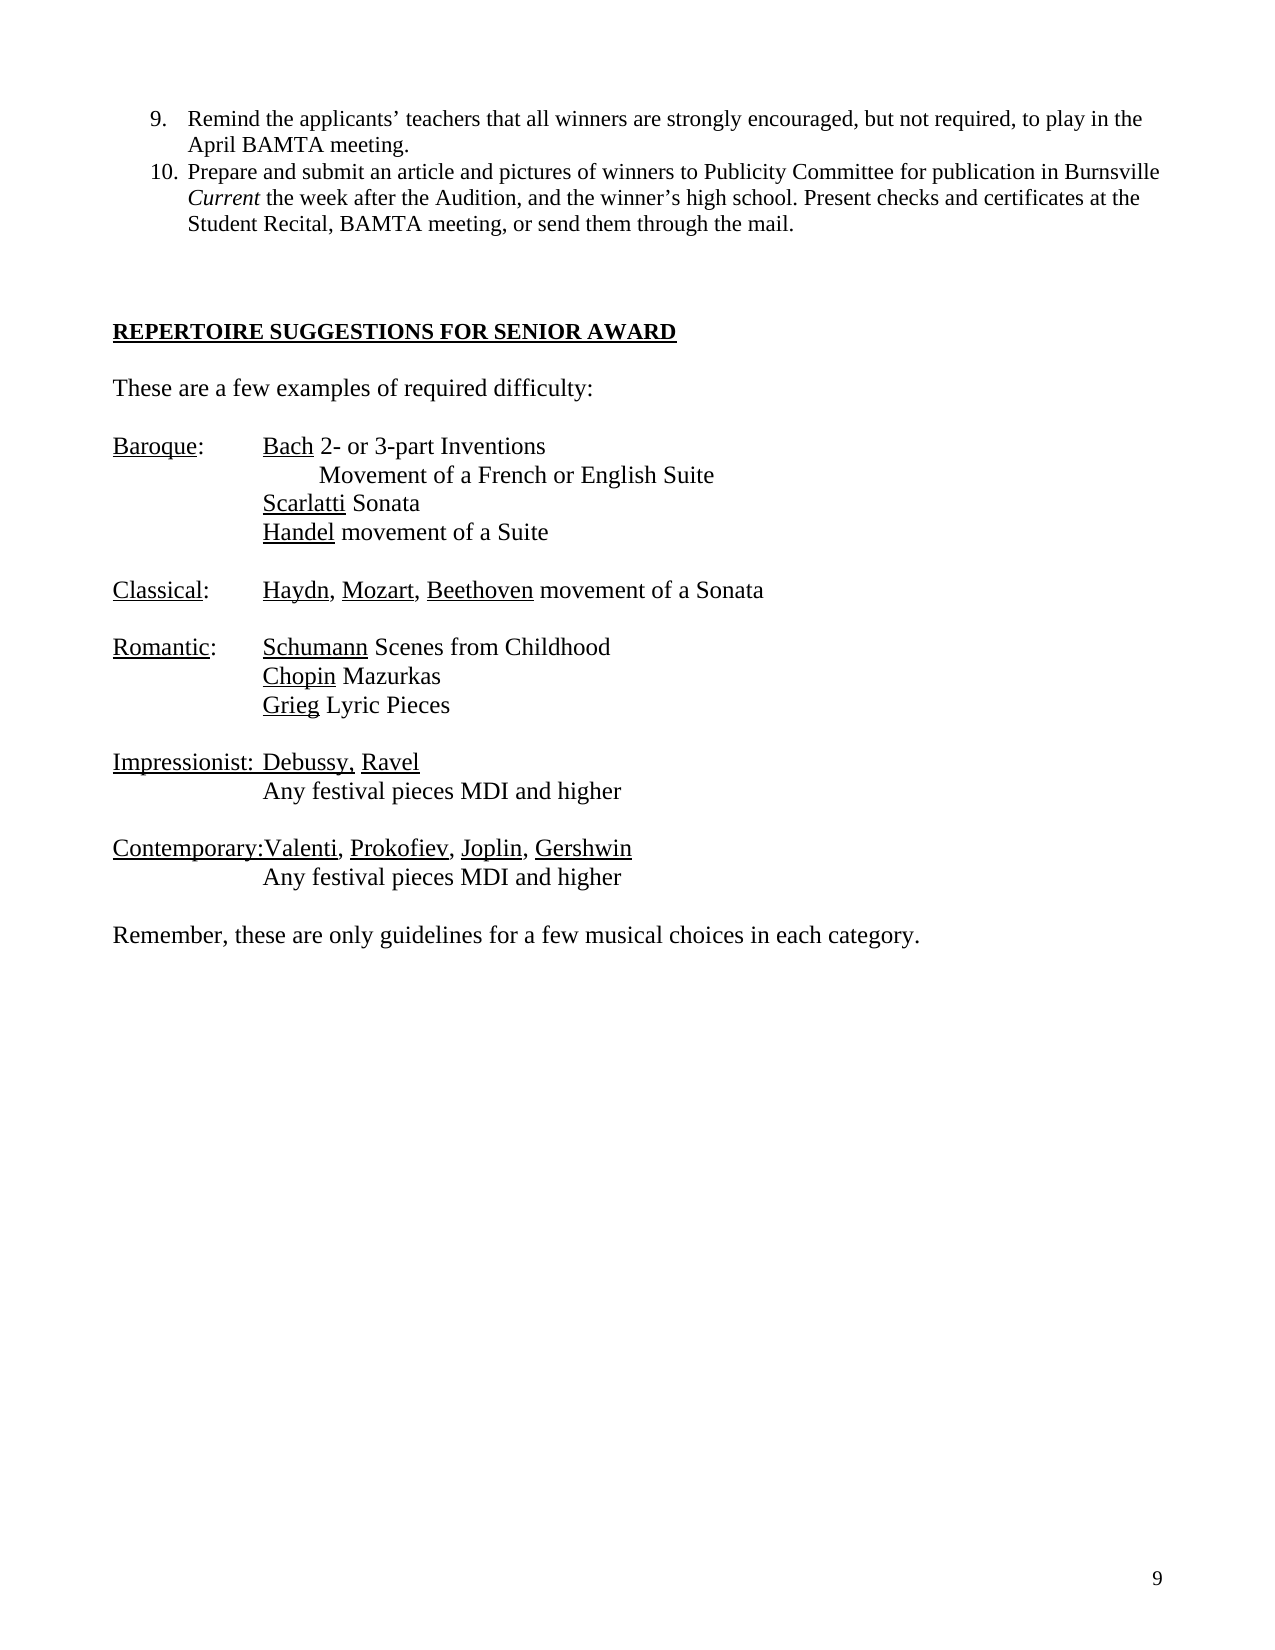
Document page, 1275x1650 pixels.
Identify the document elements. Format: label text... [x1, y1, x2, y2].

text Scarlatti Sonata [112, 488, 1162, 517]
text Romantic: Schumann Scenes from Childhood [112, 632, 1162, 661]
list Remind the applicants’ teachers that all winners are strongly encouraged, but not required, to play in the April BAMTA meeting. [150, 105, 1162, 158]
text Baroque: Bach 2- or 3-part Inventions [112, 431, 1162, 460]
text Classical: Haydn, Mozart, Beethoven movement of a Sonata [112, 575, 1162, 603]
text Grieg Lyric Pieces [112, 690, 1162, 718]
text Remember, these are only guidelines for a few musical choices in each category. [112, 920, 1162, 948]
text Any festival pieces MDI and higher [112, 862, 1162, 891]
text These are a few examples of required difficulty: [112, 373, 1162, 402]
text Contemporary:Valenti, Prokofiev, Joplin, Gershwin [112, 833, 1162, 862]
text Any festival pieces MDI and higher [112, 776, 1162, 805]
text Movement of a French or English Suite [112, 460, 1162, 488]
text REPERTOIRE SUGGESTIONS FOR SENIOR AWARD [112, 318, 1162, 345]
text Impressionist: Debussy, Ravel [112, 747, 1162, 776]
text Handel movement of a Suite [112, 517, 1162, 546]
text Chopin Mazurkas [112, 661, 1162, 690]
list Prepare and submit an article and pictures of winners to Publicity Committee for publication in Burnsville Current the week after the Audition, and the winner’s high school. Present checks and certificates at the Student Recital, BAMTA meeting, or send them through the mail. [150, 158, 1162, 237]
